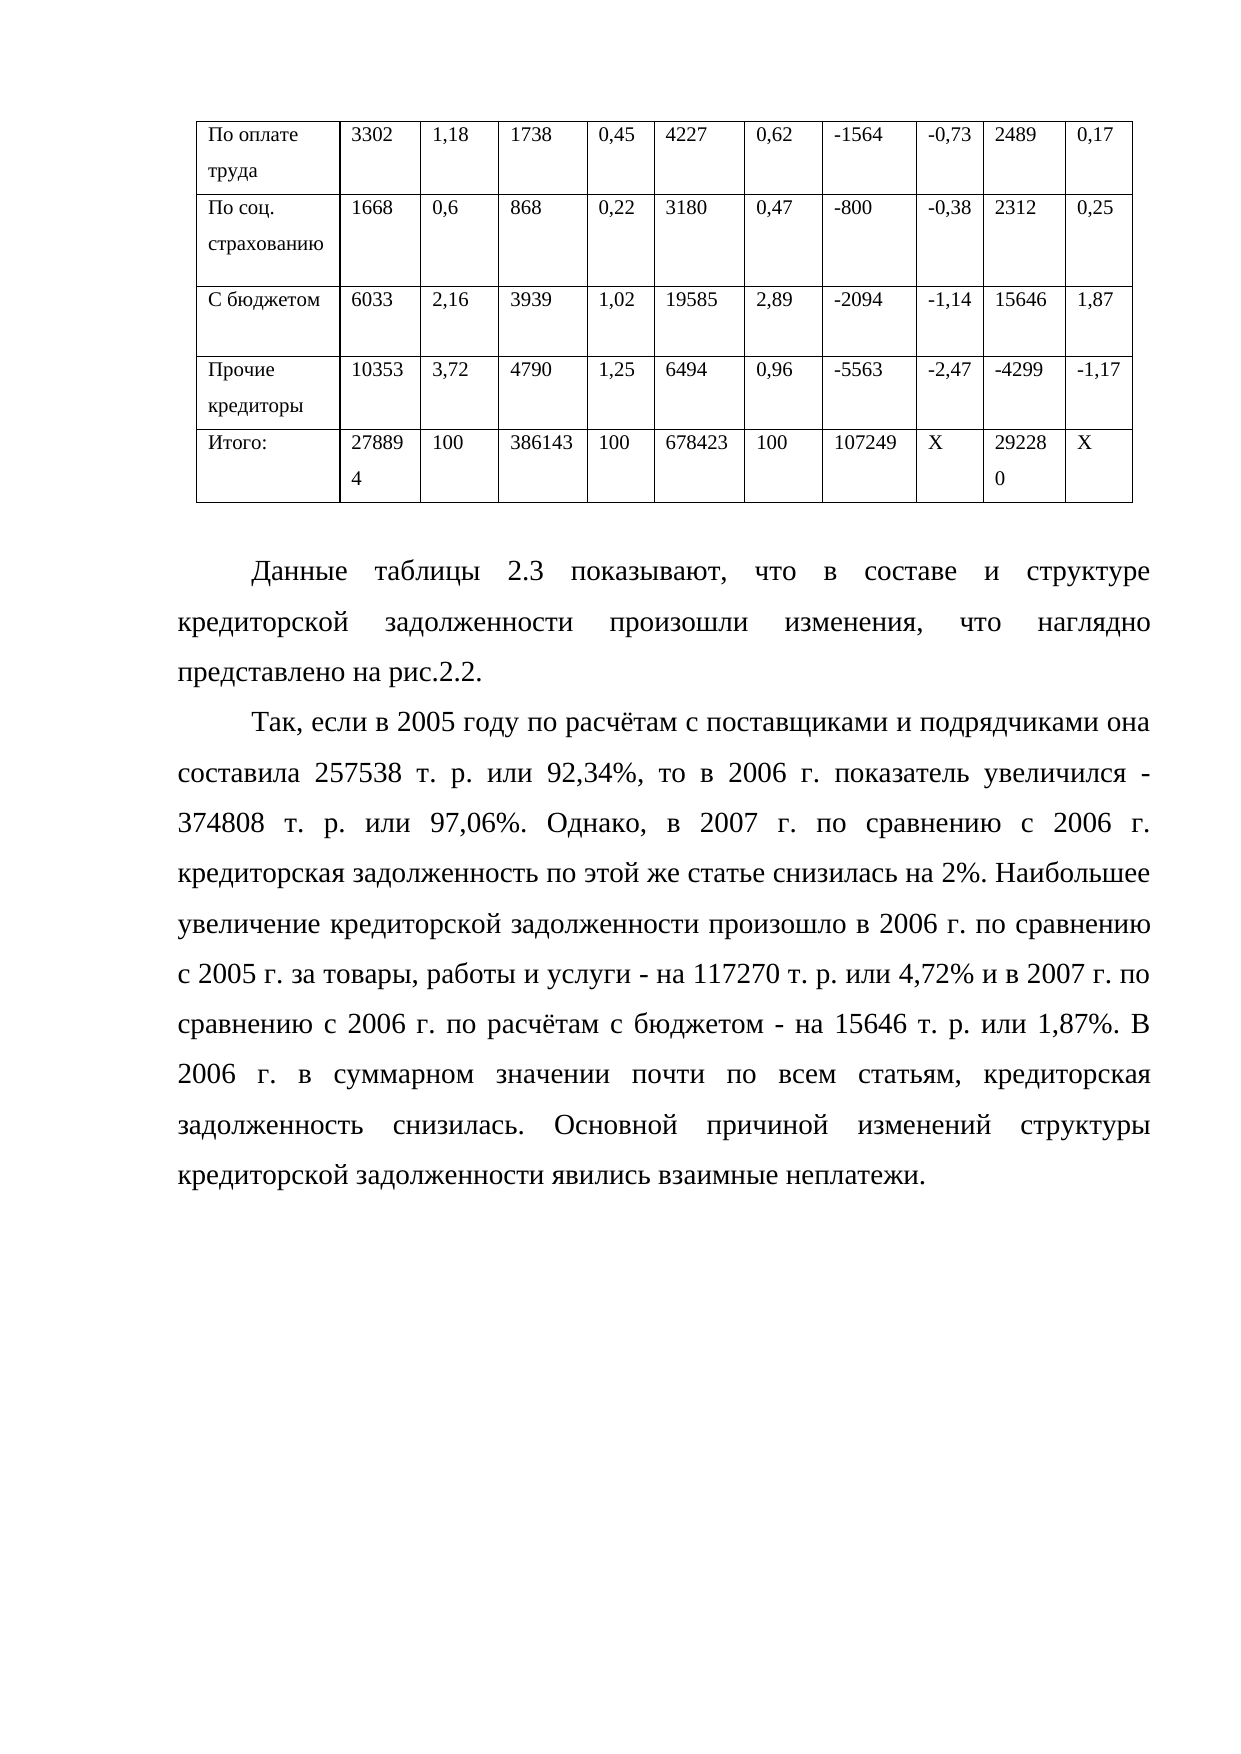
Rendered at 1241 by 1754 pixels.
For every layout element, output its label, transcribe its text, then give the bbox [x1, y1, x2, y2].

table_cell 4790 [499, 357, 587, 429]
table_cell 1,18 [421, 122, 498, 194]
table_cell 4227 [655, 122, 744, 194]
table_cell 1668 [341, 195, 420, 286]
table_cell -5563 [823, 357, 916, 429]
table_cell 678423 [655, 430, 744, 502]
table_cell 107249 [823, 430, 916, 502]
table_cell -1564 [823, 122, 916, 194]
table_cell 6033 [341, 287, 420, 356]
table_cell 0,25 [1066, 195, 1132, 286]
table_cell Х [917, 430, 983, 502]
table_cell -2094 [823, 287, 916, 356]
table_cell -1,17 [1066, 357, 1132, 429]
table_cell По соц. страхованию [197, 195, 339, 286]
table_cell 0,6 [421, 195, 498, 286]
table_cell Х [1066, 430, 1132, 502]
table_cell 2489 [984, 122, 1065, 194]
table_cell 0,22 [588, 195, 654, 286]
table_cell 386143 [499, 430, 587, 502]
table_cell 0,17 [1066, 122, 1132, 194]
text Так, если в 2005 году по расчётам с поставщиками и подрядчиками она составила 257538 т. р. или 92,34%, то в . показатель увеличился - 374808 т. р. или 97,06%. Однако, в . по сравнению с . кредиторская задолженность по этой же статье снизилась на 2%. Наибольшее увеличение кредиторской задолженности произошло в . по сравнению с . за товары, работы и услуги - на 117270 т. р. или 4,72% и в . по сравнению с . по расчётам с бюджетом - на 15646 т. р. или 1,87%. В . в суммарном значении почти по всем статьям, кредиторская задолженность снизилась. Основной причиной изменений структуры кредиторской задолженности явились взаимные неплатежи. [177, 704, 1152, 1191]
table_cell 0,47 [745, 195, 822, 286]
table_cell 278894 [341, 430, 420, 502]
table_cell -0,38 [917, 195, 983, 286]
table_cell 3302 [341, 122, 420, 194]
table_cell 1,25 [588, 357, 654, 429]
table_cell 868 [499, 195, 587, 286]
table_cell 100 [745, 430, 822, 502]
table_cell 100 [421, 430, 498, 502]
table_cell 292280 [984, 430, 1065, 502]
table_cell Прочие кредиторы [197, 357, 339, 429]
table_cell -2,47 [917, 357, 983, 429]
table_cell 2,16 [421, 287, 498, 356]
table_cell -4299 [984, 357, 1065, 429]
table_cell Итого: [197, 430, 339, 502]
table_cell 3939 [499, 287, 587, 356]
table_cell 6494 [655, 357, 744, 429]
text Данные таблицы 2.3 показывают, что в составе и структуре кредиторской задолженности произошли изменения, что наглядно представлено на рис.2.2. [177, 553, 1152, 688]
table_cell 10353 [341, 357, 420, 429]
table_cell С бюджетом [197, 287, 339, 356]
table_cell -1,14 [917, 287, 983, 356]
table_cell По оплате труда [197, 122, 339, 194]
table_cell 19585 [655, 287, 744, 356]
table_cell 1,87 [1066, 287, 1132, 356]
table_cell 2,89 [745, 287, 822, 356]
table_cell 15646 [984, 287, 1065, 356]
table_cell 0,62 [745, 122, 822, 194]
table_cell -0,73 [917, 122, 983, 194]
table_cell 1,02 [588, 287, 654, 356]
table_cell 0,96 [745, 357, 822, 429]
table_cell -800 [823, 195, 916, 286]
table_cell 1738 [499, 122, 587, 194]
table_cell 3180 [655, 195, 744, 286]
table_cell 3,72 [421, 357, 498, 429]
table_cell 100 [588, 430, 654, 502]
table_cell 0,45 [588, 122, 654, 194]
table_cell 2312 [984, 195, 1065, 286]
